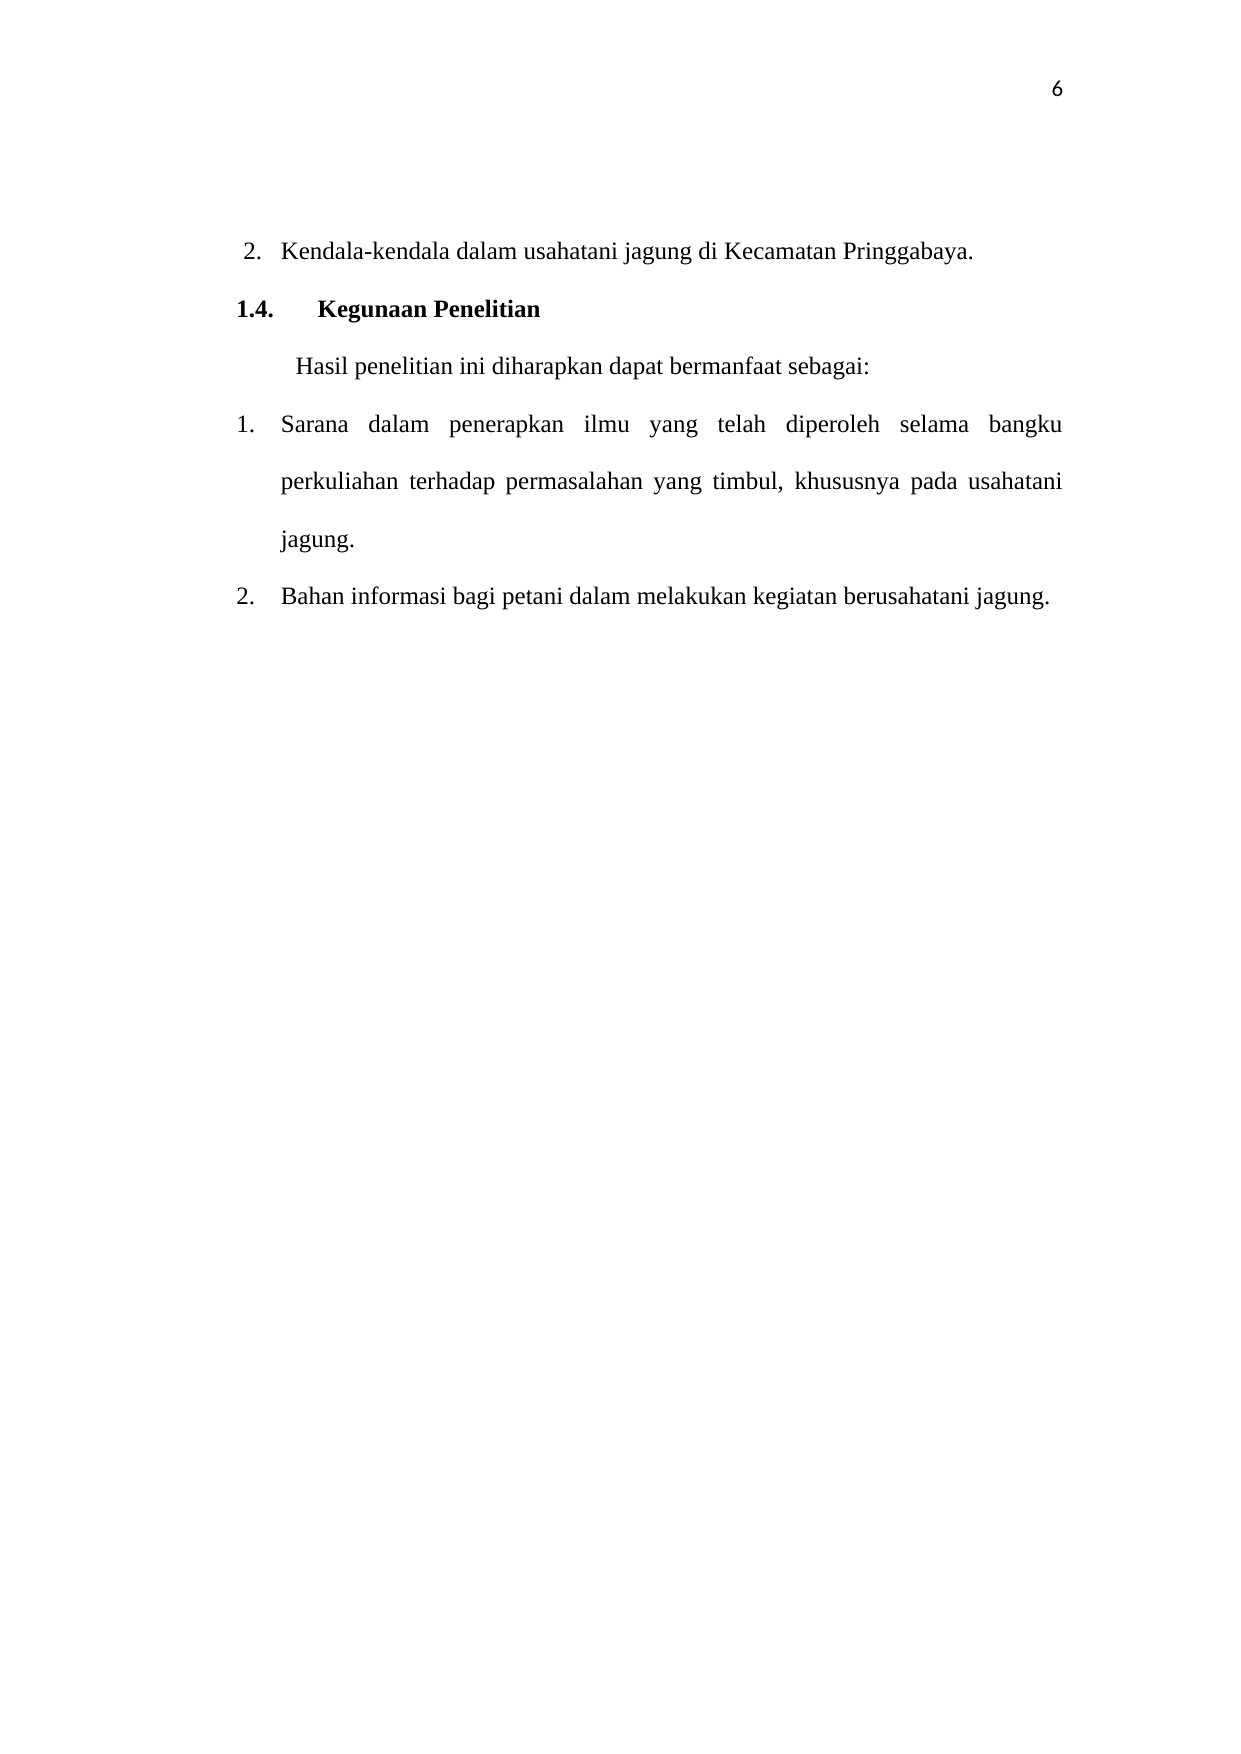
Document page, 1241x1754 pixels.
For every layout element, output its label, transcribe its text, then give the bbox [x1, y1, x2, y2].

list Bahan informasi bagi petani dalam melakukan kegiatan berusahatani jagung. [236, 581, 1063, 610]
text Hasil penelitian ini diharapkan dapat bermanfaat sebagai: [236, 351, 1063, 380]
list Kendala-kendala dalam usahatani jagung di Kecamatan Pringgabaya. [243, 236, 1063, 265]
list Kegunaan Penelitian [236, 294, 1063, 322]
list Sarana dalam penerapkan ilmu yang telah diperoleh selama bangku perkuliahan terhadap permasalahan yang timbul, khususnya pada usahatani jagung. [236, 409, 1063, 552]
